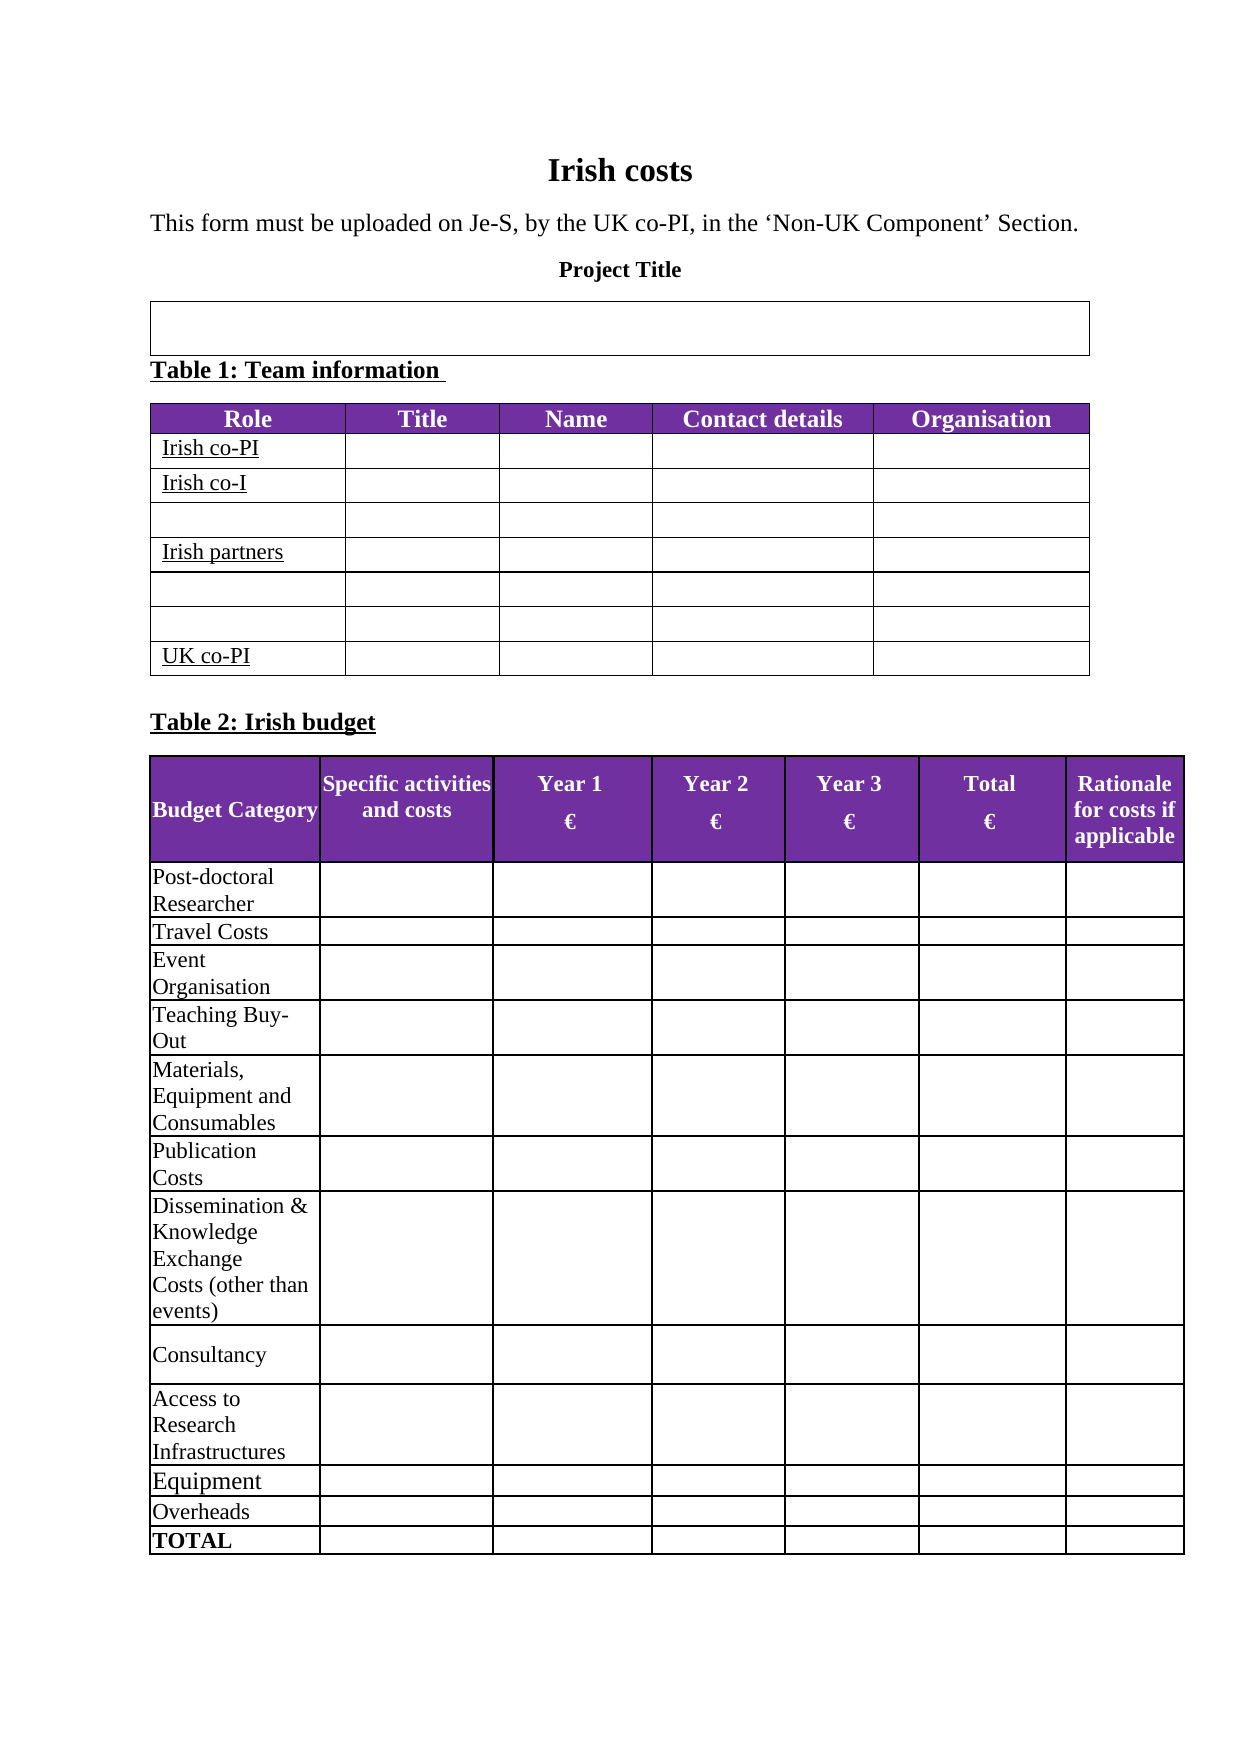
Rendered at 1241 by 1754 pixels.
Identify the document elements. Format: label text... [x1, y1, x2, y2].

table_cell Travel Costs [151, 918, 319, 944]
table_cell Event Organisation [151, 946, 319, 999]
table_cell [786, 1056, 918, 1135]
table_cell [1067, 918, 1183, 944]
table_cell [500, 434, 652, 468]
table_cell Post-doctoral Researcher [151, 863, 319, 916]
table_cell [494, 1056, 651, 1135]
table_cell [1067, 1326, 1183, 1383]
table_cell [920, 1497, 1065, 1525]
table_cell [494, 1192, 651, 1324]
table_header Role [151, 404, 345, 433]
table_header Year 3 € [786, 757, 918, 861]
table_cell [151, 607, 345, 641]
table_cell [653, 1326, 784, 1383]
table_cell [500, 503, 652, 537]
table_cell [653, 1385, 784, 1464]
table_cell [786, 1466, 918, 1495]
table_cell [786, 1192, 918, 1324]
table_cell [494, 1326, 651, 1383]
table_cell [786, 1497, 918, 1525]
table_cell [346, 573, 499, 606]
table_cell Teaching Buy-Out [151, 1001, 319, 1054]
table_cell UK co-PI [151, 642, 345, 675]
table_cell [653, 1497, 784, 1525]
table_cell [500, 469, 652, 502]
table_cell [786, 946, 918, 999]
table_cell [1067, 1056, 1183, 1135]
table_cell [321, 1001, 492, 1054]
table_cell [920, 918, 1065, 944]
table_cell [321, 1056, 492, 1135]
table_cell [874, 538, 1089, 571]
table_cell [920, 1466, 1065, 1495]
table_cell [500, 642, 652, 675]
table_cell [494, 1385, 651, 1464]
table_cell [321, 1385, 492, 1464]
table_cell Access to Research Infrastructures [151, 1385, 319, 1464]
table_cell [321, 1192, 492, 1324]
table_cell [653, 434, 873, 468]
table_cell Irish partners [151, 538, 345, 571]
table_cell Equipment [151, 1466, 319, 1495]
table_cell [1067, 1527, 1183, 1553]
table_cell [786, 1527, 918, 1553]
table_cell [1067, 946, 1183, 999]
table_cell [653, 1192, 784, 1324]
table_cell [920, 1001, 1065, 1054]
table_cell [1067, 1466, 1183, 1495]
table_cell [653, 1056, 784, 1135]
table_cell [321, 1466, 492, 1495]
table_cell [346, 434, 499, 468]
table_cell [151, 573, 345, 606]
table_cell [1067, 1001, 1183, 1054]
table_header Year 1 € [495, 757, 651, 861]
text Project Title [150, 256, 1090, 282]
table_cell [920, 1527, 1065, 1553]
table_cell [653, 1527, 784, 1553]
table_cell Publication Costs [151, 1137, 319, 1190]
table_cell [346, 469, 499, 502]
table_cell [653, 642, 873, 675]
table_cell Consultancy [151, 1326, 319, 1383]
table_header Organisation [874, 404, 1089, 433]
table_cell [494, 918, 651, 944]
table_cell [494, 1137, 651, 1190]
table_cell [786, 918, 918, 944]
table_header Total € [920, 757, 1065, 861]
table_cell [653, 1137, 784, 1190]
text Table 1: Team information [150, 356, 1090, 384]
table_cell [1067, 1385, 1183, 1464]
table_header Year 2 € [653, 757, 784, 861]
table_cell [321, 1326, 492, 1383]
table_cell [1067, 1192, 1183, 1324]
table_cell Overheads [151, 1497, 319, 1525]
table_cell [346, 503, 499, 537]
table_cell Irish co-PI [151, 434, 345, 468]
table_cell [494, 1497, 651, 1525]
table_cell Materials, Equipment and Consumables [151, 1056, 319, 1135]
table_cell [500, 538, 652, 571]
table_cell TOTAL [151, 1527, 319, 1553]
table_cell [321, 1137, 492, 1190]
table_cell [1067, 863, 1183, 916]
table_cell [874, 642, 1089, 675]
table_cell [653, 469, 873, 502]
table_cell [151, 503, 345, 537]
table_cell Dissemination & Knowledge Exchange Costs (other than events) [151, 1192, 319, 1324]
table_cell [346, 642, 499, 675]
table_cell [920, 1192, 1065, 1324]
table_cell [920, 1056, 1065, 1135]
table_cell [653, 607, 873, 641]
table_cell [1067, 1497, 1183, 1525]
table_cell [653, 918, 784, 944]
table_cell [874, 503, 1089, 537]
table_cell [653, 538, 873, 571]
table_cell [494, 1527, 651, 1553]
table_header Specific activities and costs [321, 757, 492, 861]
table_cell [321, 946, 492, 999]
table_cell [786, 863, 918, 916]
table_cell [874, 573, 1089, 606]
table_header Contact details [653, 404, 873, 433]
text This form must be uploaded on Je-S, by the UK co-PI, in the ‘Non-UK Component’ Section. [150, 208, 1090, 237]
table_cell [874, 607, 1089, 641]
table_cell [786, 1385, 918, 1464]
table_header Name [500, 404, 652, 433]
table_cell [321, 1527, 492, 1553]
table_header Rationale for costs if applicable [1067, 757, 1183, 861]
table_cell [653, 1466, 784, 1495]
text Irish costs [150, 150, 1090, 188]
table_cell [920, 1137, 1065, 1190]
table_cell [500, 573, 652, 606]
table_cell [1067, 1137, 1183, 1190]
table_cell Irish co-I [151, 469, 345, 502]
table_cell [494, 863, 651, 916]
table_cell [920, 946, 1065, 999]
text Table 2: Irish budget [150, 676, 1090, 736]
table_cell [653, 863, 784, 916]
table_cell [786, 1326, 918, 1383]
table_cell [874, 469, 1089, 502]
table_header Title [346, 404, 499, 433]
table_cell [494, 1001, 651, 1054]
table_cell [920, 863, 1065, 916]
table_cell [321, 918, 492, 944]
table_cell [346, 538, 499, 571]
table_cell [786, 1001, 918, 1054]
table_header [151, 302, 1089, 354]
table_cell [500, 607, 652, 641]
table_cell [653, 1001, 784, 1054]
table_cell [653, 503, 873, 537]
table_cell [653, 946, 784, 999]
table_cell [321, 863, 492, 916]
table_cell [920, 1326, 1065, 1383]
table_cell [346, 607, 499, 641]
table_cell [321, 1497, 492, 1525]
table_cell [494, 1466, 651, 1495]
table_cell [920, 1385, 1065, 1464]
table_cell [653, 573, 873, 606]
table_cell [874, 434, 1089, 468]
table_cell [494, 946, 651, 999]
table_cell [786, 1137, 918, 1190]
table_header Budget Category [151, 757, 319, 861]
